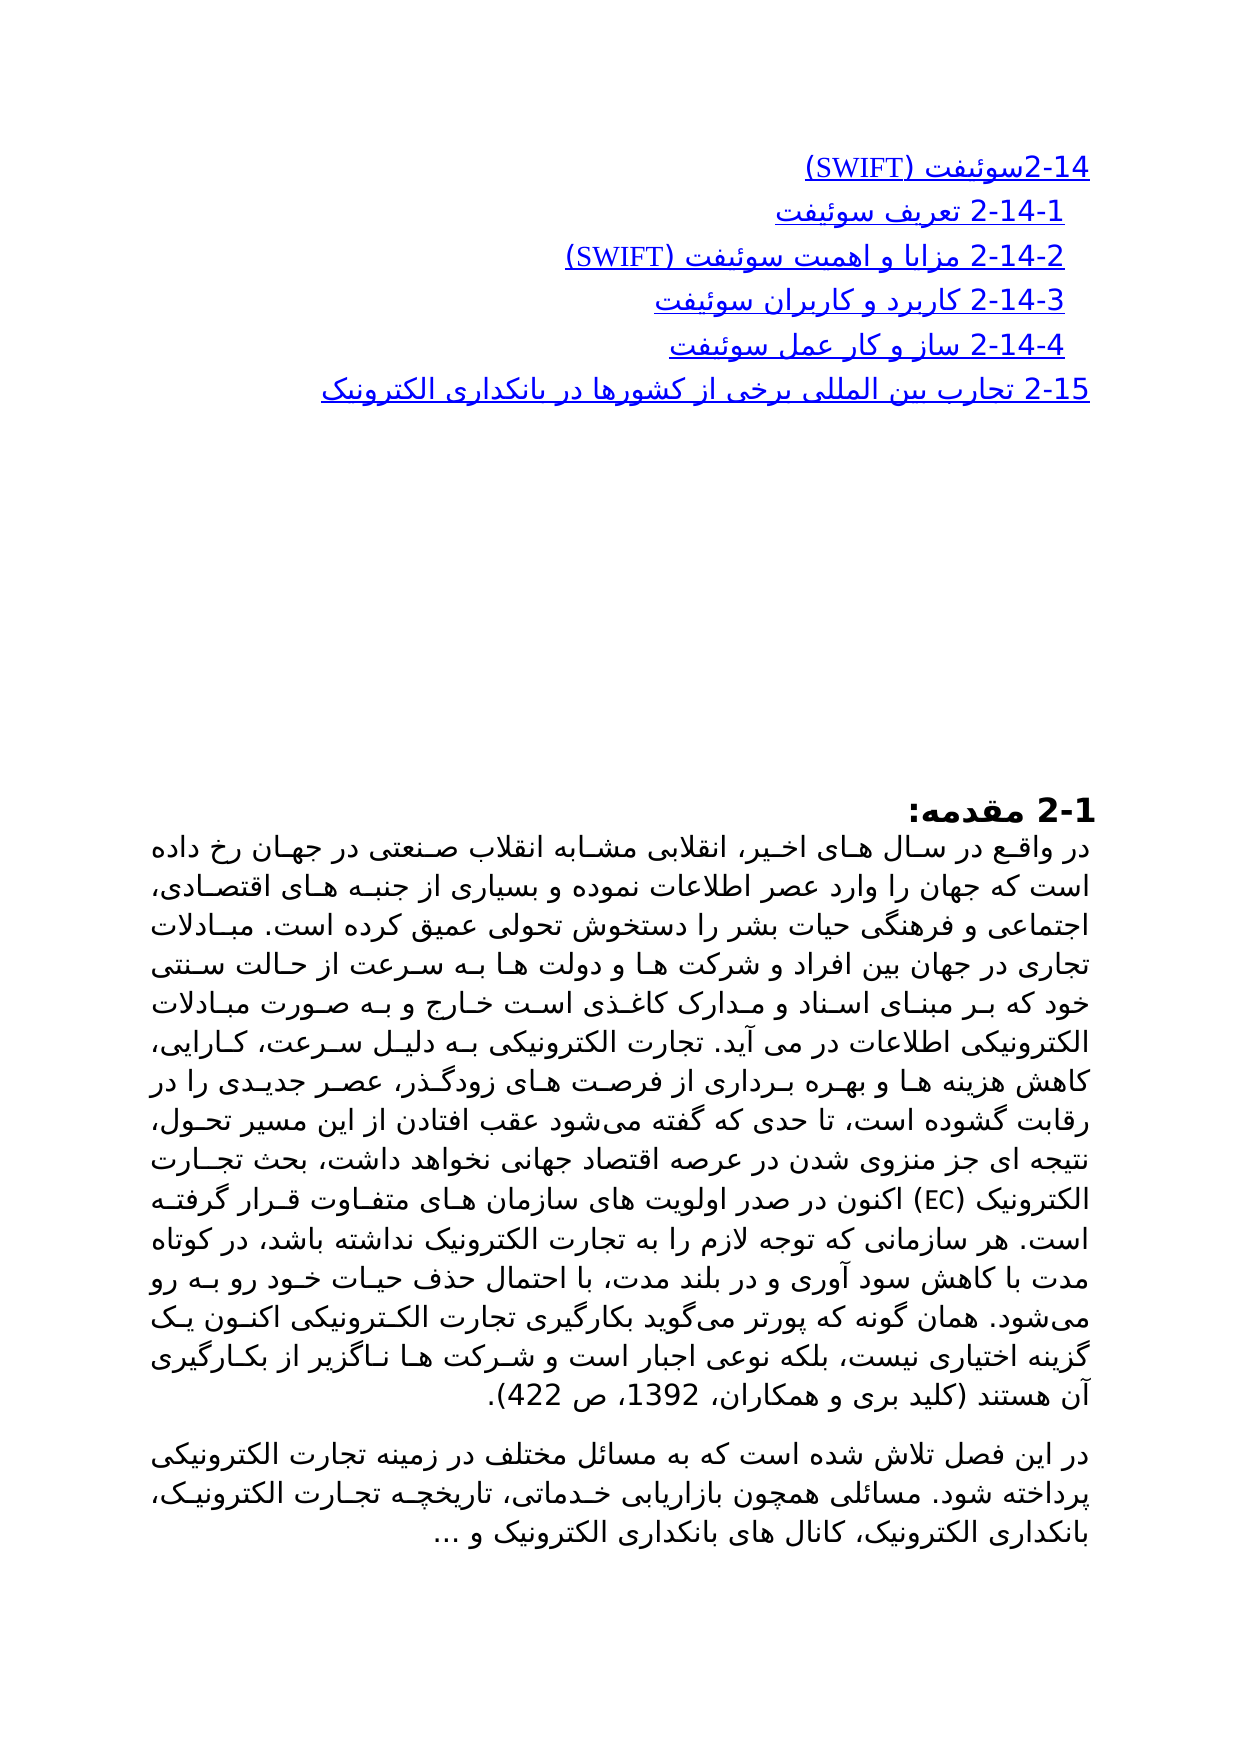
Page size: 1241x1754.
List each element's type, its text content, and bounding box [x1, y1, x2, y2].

text در واقع در سال های اخیر، انقلابی مشابه انقلاب صنعتی در جهان رخ داده است که جهان را وارد عصر اطلاعات نموده و بسیاری از جنبه های اقتصادی، اجتماعی و فرهنگی حیات بشر را دستخوش تحولی عمیق کرده است. مبادلات تجاری در جهان بین افراد و شرکت ها و دولت ها به سرعت از حالت سنتی خود که بر مبنای اسناد و مدارک کاغذی است خارج و به صورت مبادلات الکترونیکی اطلاعات در می آید. تجارت الکترونیکی به دلیل سرعت، کارایی، کاهش هزینه ها و بهره برداری از فرصت های زودگذر، عصر جدیدی را در رقابت گشوده است، تا حدی که گفته می‌شود عقب افتادن از این مسیر تحول، نتیجه ای جز منزوی شدن در عرصه اقتصاد جهانی نخواهد داشت، بحث تجارت الکترونیک (EC) اکنون در صدر اولویت های سازمان های متفاوت قرار گرفته است. هر سازمانی که توجه لازم را به تجارت الکترونیک نداشته باشد، در کوتاه مدت با کاهش سود آوری و در بلند مدت، با احتمال حذف حیات خود رو به رو می‌شود. همان گونه که پورتر می‌گوید بکارگیری تجارت الکترونیکی اکنون یک گزینه اختیاری نیست، بلکه نوعی اجبار است و شرکت ها ناگزیر از بکارگیری آن هستند (کلید بری و همکاران، 1392، ص 422). [150, 831, 1090, 1412]
text 2-14-1 تعریف سوئیفت 53 [150, 194, 1065, 228]
text 2-14-2 مزایا و اهمیت سوئیفت (SWIFT) 53 [150, 239, 1065, 273]
text 2-14-4 ساز و کار عمل سوئیفت 57 [150, 328, 1065, 362]
text 2-14سوئیفت (SWIFT) 53 [150, 150, 1090, 184]
text 2-15 تجارب بین المللی برخی از کشورها در بانکداری الکترونیک 58 [150, 372, 1090, 406]
text 2-14-3 کاربرد و کاربران سوئیفت 55 [150, 283, 1065, 317]
text 2-1 مقدمه: [150, 792, 1097, 831]
text در این فصل تلاش شده است که به مسائل مختلف در زمینه تجارت الکترونیکی پرداخته شود. مسائلی همچون بازاریابی خدماتی، تاریخچه تجارت الکترونیک، بانکداری الکترونیک، کانال های بانکداری الکترونیک و ... [150, 1438, 1090, 1549]
